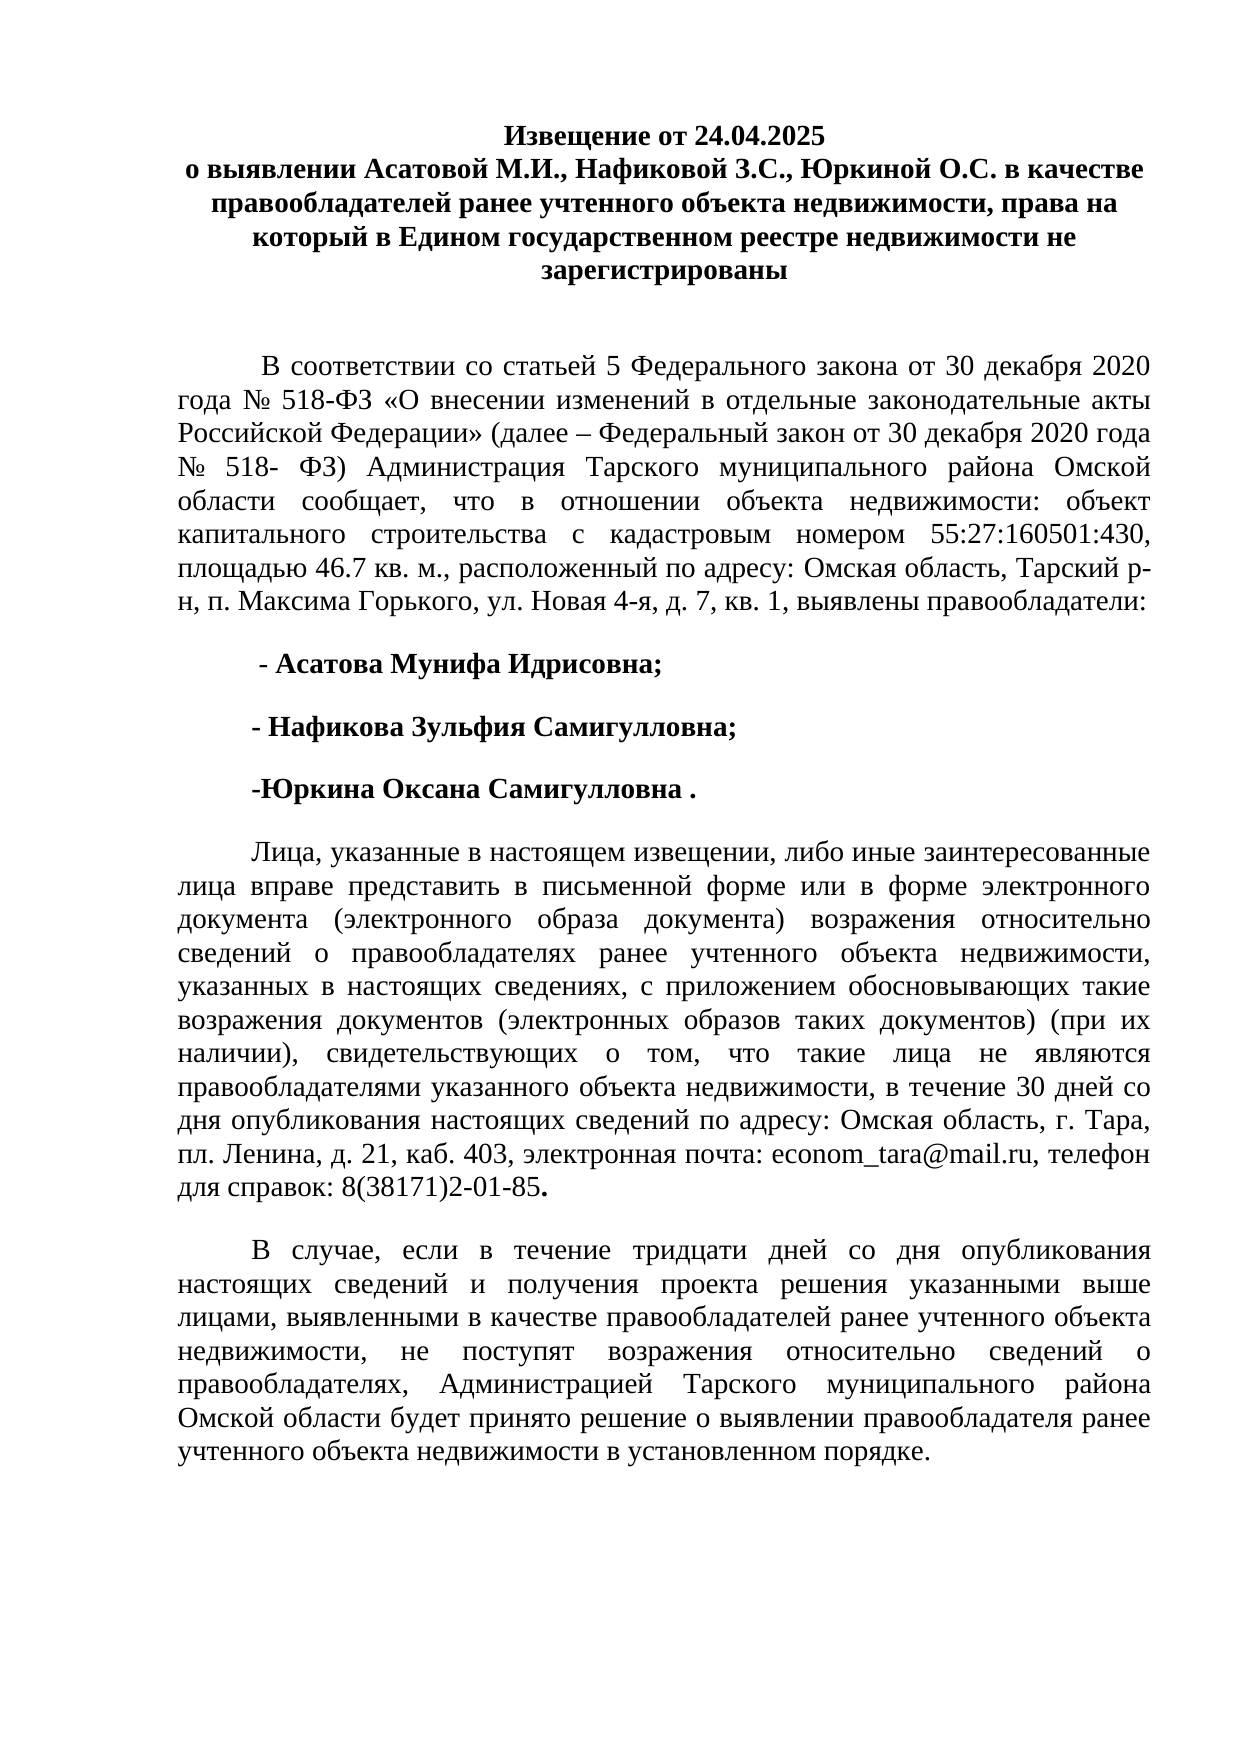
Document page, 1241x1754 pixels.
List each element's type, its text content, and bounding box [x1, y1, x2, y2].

text В случае, если в течение тридцати дней со дня опубликования настоящих сведений и получения проекта решения указанными выше лицами, выявленными в качестве правообладателей ранее учтенного объекта недвижимости, не поступят возражения относительно сведений о правообладателях, Администрацией Тарского муниципального района Омской области будет принято решение о выявлении правообладателя ранее учтенного объекта недвижимости в установленном порядке. [177, 1232, 1152, 1467]
text о выявлении Асатовой М.И., Нафиковой З.С., Юркиной О.С. в качестве правообладателей ранее учтенного объекта недвижимости, права на который в Едином государственном реестре недвижимости не зарегистрированы [177, 152, 1152, 286]
text - Нафикова Зульфия Самигулловна; [177, 709, 1152, 742]
text В соответствии со статьей 5 Федерального закона от 30 декабря 2020 года № 518-ФЗ «О внесении изменений в отдельные законодательные акты Российской Федерации» (далее – Федеральный закон от 30 декабря 2020 года № 518- ФЗ) Администрация Тарского муниципального района Омской области сообщает, что в отношении объекта недвижимости: объект капитального строительства с кадастровым номером 55:27:160501:430, площадью 46.7 кв. м., расположенный по адресу: Омская область, Тарский р-н, п. Максима Горького, ул. Новая 4-я, д. 7, кв. 1, выявлены правообладатели: [177, 348, 1152, 617]
text - Асатова Мунифа Идрисовна; [177, 646, 1152, 679]
text Лица, указанные в настоящем извещении, либо иные заинтересованные лица вправе представить в письменной форме или в форме электронного документа (электронного образа документа) возражения относительно сведений о правообладателях ранее учтенного объекта недвижимости, указанных в настоящих сведениях, с приложением обосновывающих такие возражения документов (электронных образов таких документов) (при их наличии), свидетельствующих о том, что такие лица не являются правообладателями указанного объекта недвижимости, в течение 30 дней со дня опубликования настоящих сведений по адресу: Омская область, г. Тара, пл. Ленина, д. 21, каб. 403, электронная почта: econom_tara@mail.ru, телефон для справок: 8(38171)2-01-85. [177, 834, 1152, 1203]
text -Юркина Оксана Самигулловна . [177, 771, 1152, 805]
text Извещение от 24.04.2025 [177, 118, 1152, 152]
